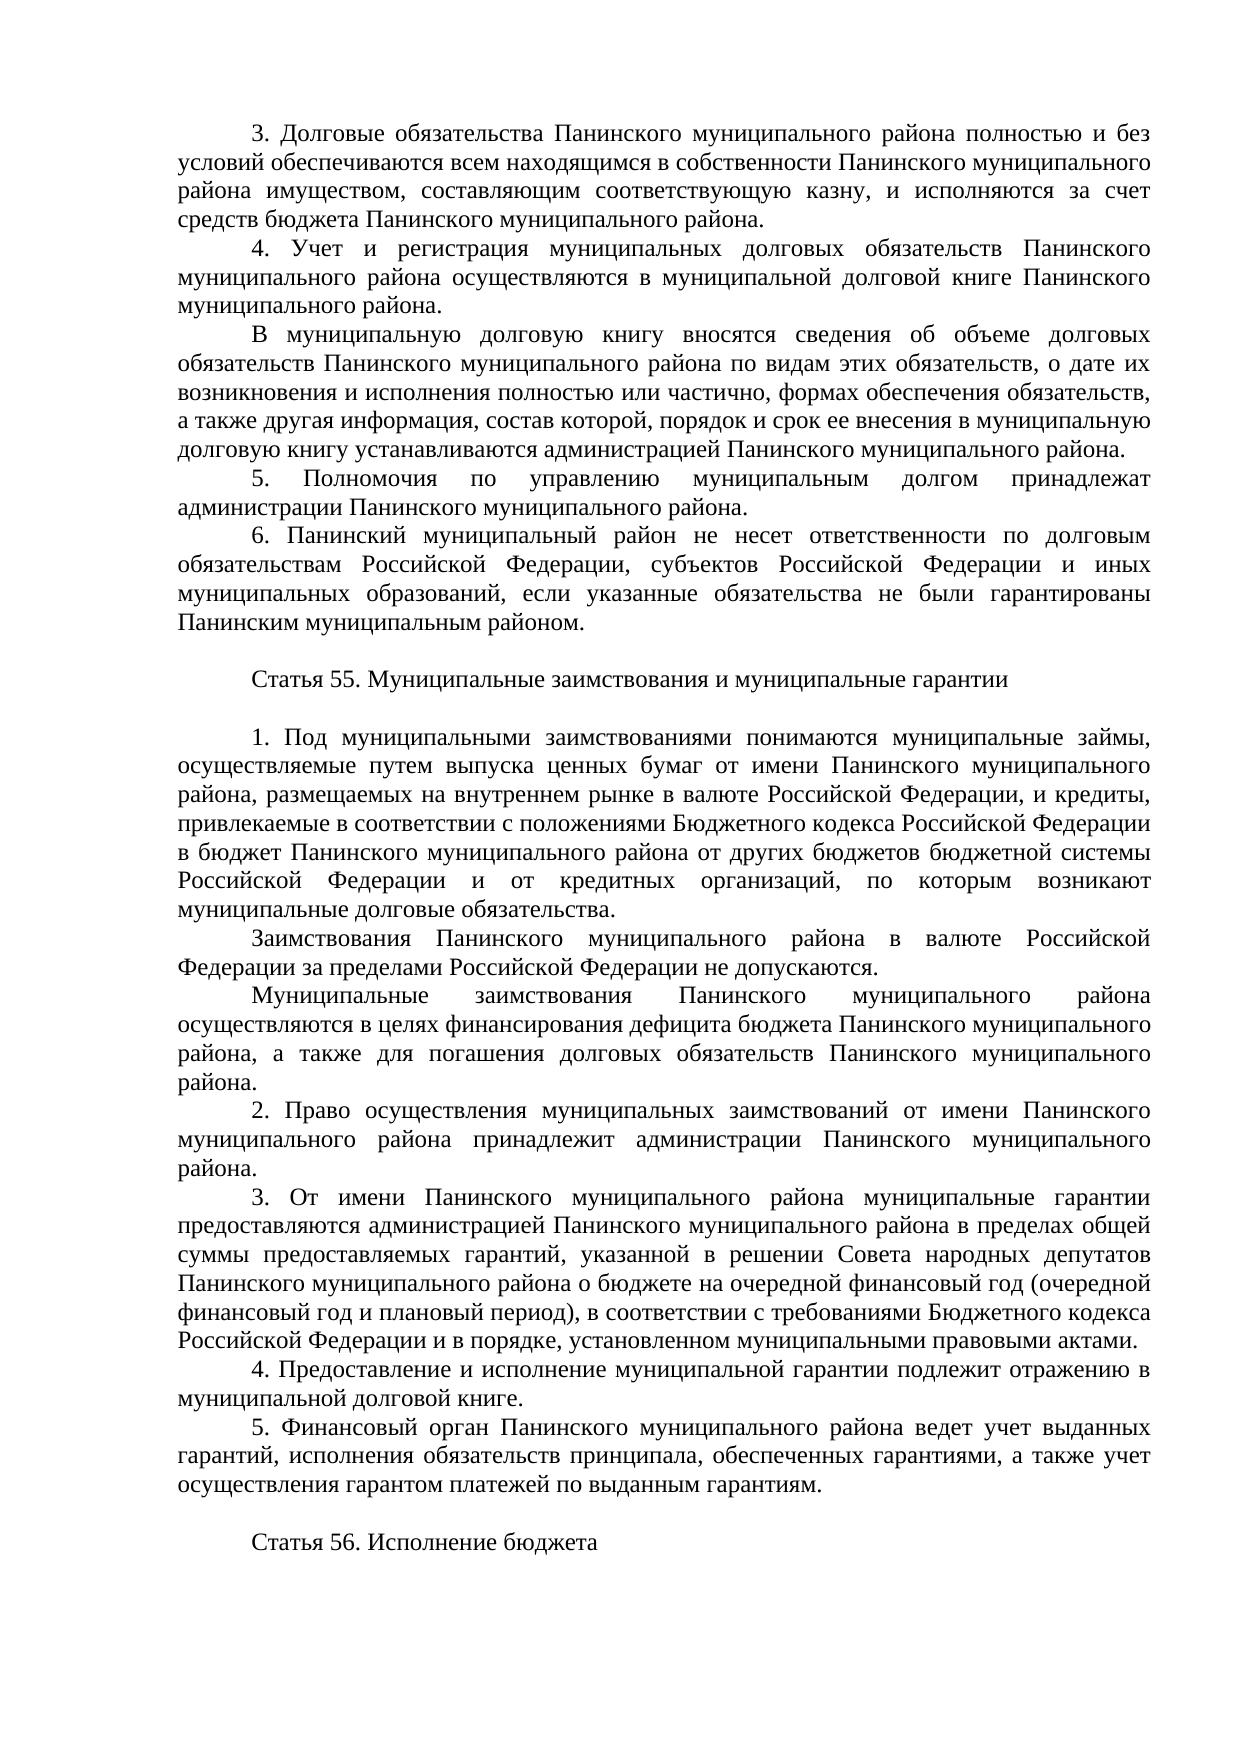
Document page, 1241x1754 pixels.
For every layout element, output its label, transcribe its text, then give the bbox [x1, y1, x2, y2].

text В муниципальную долговую книгу вносятся сведения об объеме долговых обязательств Панинского муниципального района по видам этих обязательств, о дате их возникновения и исполнения полностью или частично, формах обеспечения обязательств, а также другая информация, состав которой, порядок и срок ее внесения в муниципальную долговую книгу устанавливаются администрацией Панинского муниципального района. [177, 319, 1152, 463]
text Статья 55. Муниципальные заимствования и муниципальные гарантии [177, 664, 1152, 693]
text 3. Долговые обязательства Панинского муниципального района полностью и без условий обеспечиваются всем находящимся в собственности Панинского муниципального района имуществом, составляющим соответствующую казну, и исполняются за счет средств бюджета Панинского муниципального района. [177, 118, 1152, 233]
text 4. Предоставление и исполнение муниципальной гарантии подлежит отражению в муниципальной долговой книге. [177, 1354, 1152, 1412]
text 2. Право осуществления муниципальных заимствований от имени Панинского муниципального района принадлежит администрации Панинского муниципального района. [177, 1096, 1152, 1182]
text Муниципальные заимствования Панинского муниципального района осуществляются в целях финансирования дефицита бюджета Панинского муниципального района, а также для погашения долговых обязательств Панинского муниципального района. [177, 981, 1152, 1096]
text 5. Финансовый орган Панинского муниципального района ведет учет выданных гарантий, исполнения обязательств принципала, обеспеченных гарантиями, а также учет осуществления гарантом платежей по выданным гарантиям. [177, 1412, 1152, 1498]
text 1. Под муниципальными заимствованиями понимаются муниципальные займы, осуществляемые путем выпуска ценных бумаг от имени Панинского муниципального района, размещаемых на внутреннем рынке в валюте Российской Федерации, и кредиты, привлекаемые в соответствии с положениями Бюджетного кодекса Российской Федерации в бюджет Панинского муниципального района от других бюджетов бюджетной системы Российской Федерации и от кредитных организаций, по которым возникают муниципальные долговые обязательства. [177, 722, 1152, 923]
text 3. От имени Панинского муниципального района муниципальные гарантии предоставляются администрацией Панинского муниципального района в пределах общей суммы предоставляемых гарантий, указанной в решении Совета народных депутатов Панинского муниципального района о бюджете на очередной финансовый год (очередной финансовый год и плановый период), в соответствии с требованиями Бюджетного кодекса Российской Федерации и в порядке, установленном муниципальными правовыми актами. [177, 1182, 1152, 1354]
text Заимствования Панинского муниципального района в валюте Российской Федерации за пределами Российской Федерации не допускаются. [177, 923, 1152, 981]
text 6. Панинский муниципальный район не несет ответственности по долговым обязательствам Российской Федерации, субъектов Российской Федерации и иных муниципальных образований, если указанные обязательства не были гарантированы Панинским муниципальным районом. [177, 521, 1152, 636]
text Статья 56. Исполнение бюджета [177, 1527, 1152, 1556]
text 5. Полномочия по управлению муниципальным долгом принадлежат администрации Панинского муниципального района. [177, 463, 1152, 521]
text 4. Учет и регистрация муниципальных долговых обязательств Панинского муниципального района осуществляются в муниципальной долговой книге Панинского муниципального района. [177, 233, 1152, 319]
